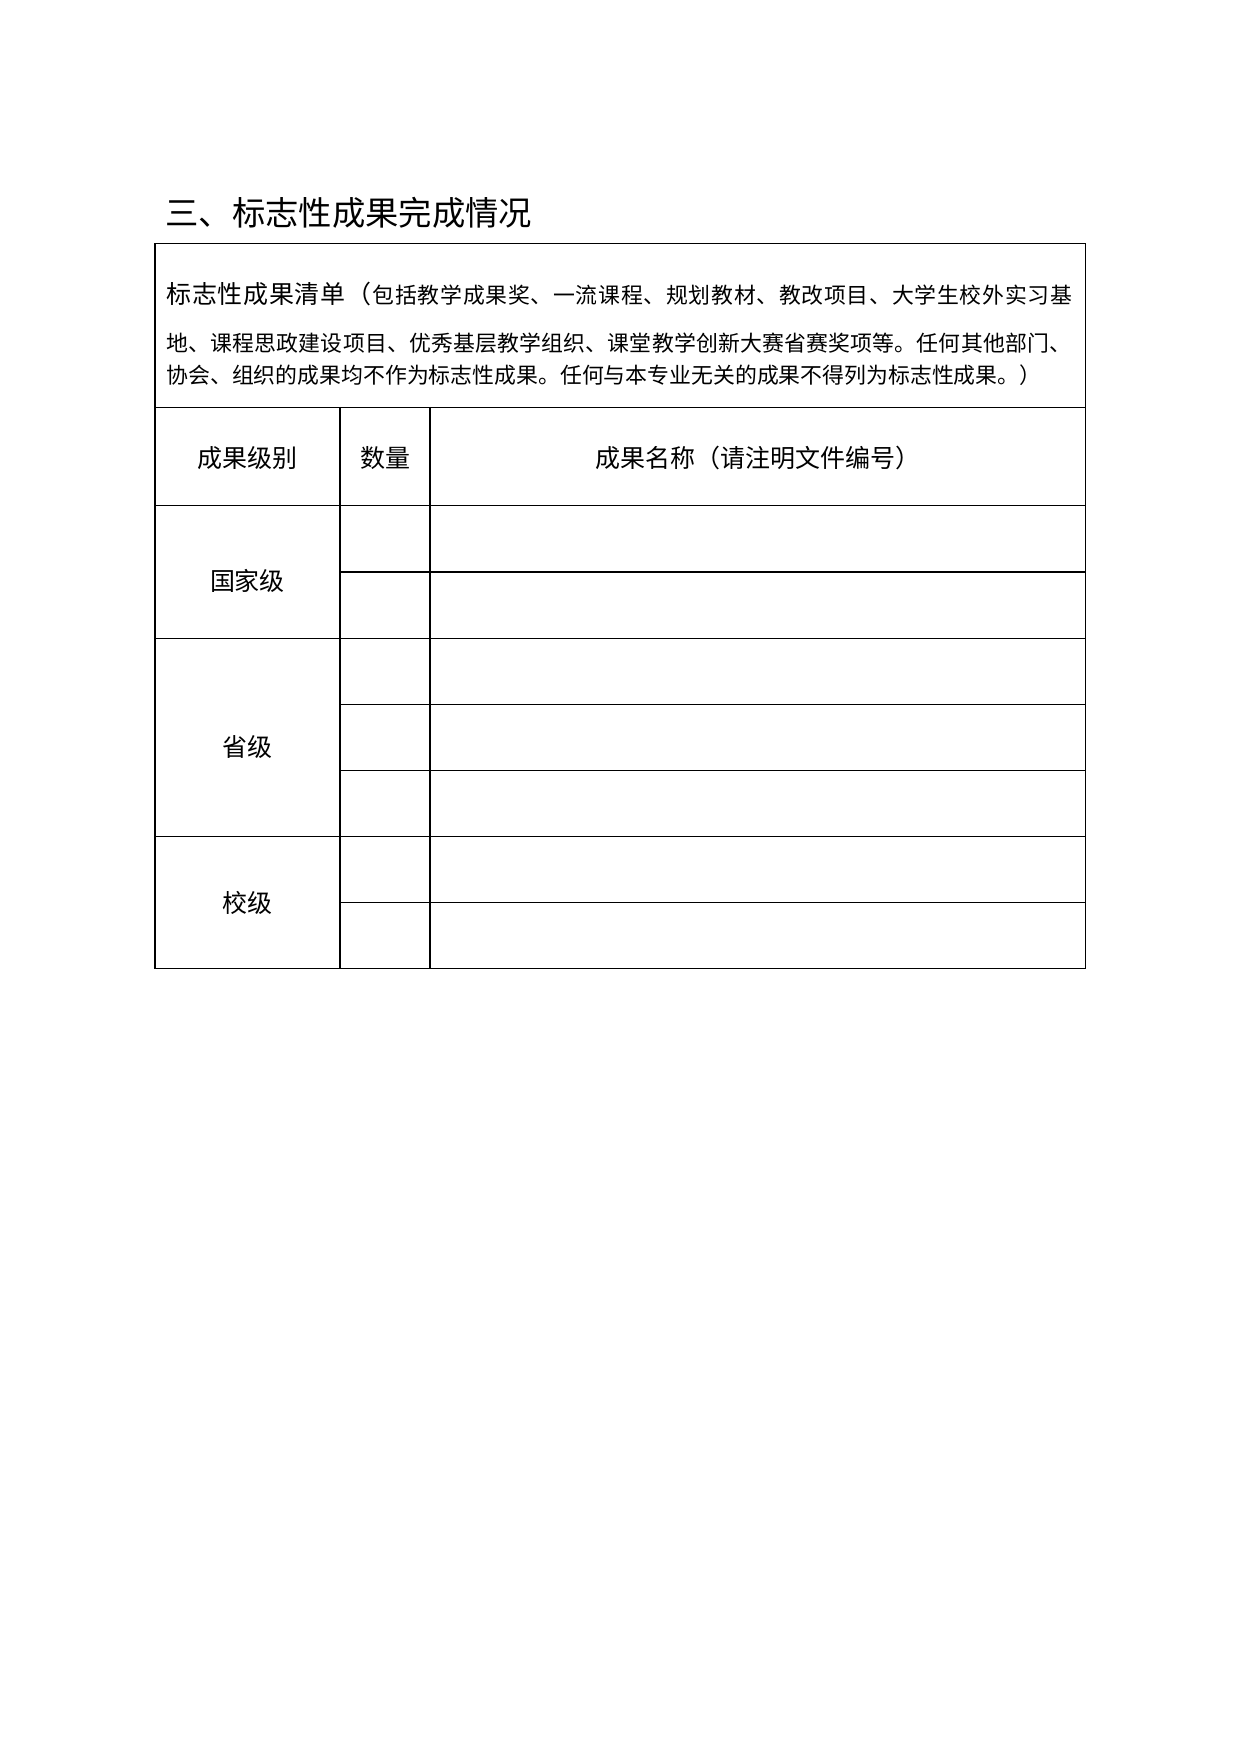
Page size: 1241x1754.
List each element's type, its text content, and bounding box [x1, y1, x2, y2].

table_cell 成果名称（请注明文件编号） [431, 408, 1085, 505]
table_cell [341, 837, 429, 902]
table_cell [341, 506, 429, 571]
table_cell [341, 705, 429, 769]
table_cell [431, 771, 1085, 836]
table_cell 国家级 [156, 506, 339, 637]
table_header 标志性成果清单（包括教学成果奖、一流课程、规划教材、教改项目、大学生校外实习基地、课程思政建设项目、优秀基层教学组织、课堂教学创新大赛省赛奖项等。任何其他部门、协会、组织的成果均不作为标志性成果。任何与本专业无关的成果不得列为标志性成果。） [156, 244, 1085, 407]
text 三、标志性成果完成情况 [165, 178, 1075, 243]
table_cell 成果级别 [156, 408, 339, 505]
table_cell [341, 903, 429, 968]
table_cell [431, 506, 1085, 571]
table_cell [431, 837, 1085, 902]
table_cell [341, 771, 429, 836]
table_cell [431, 705, 1085, 769]
table_cell [341, 573, 429, 637]
table_cell [341, 639, 429, 703]
table_cell 校级 [156, 837, 339, 968]
table_cell [431, 573, 1085, 637]
table_cell [431, 903, 1085, 968]
table_cell 省级 [156, 639, 339, 836]
table_cell [431, 639, 1085, 703]
table_cell 数量 [341, 408, 429, 505]
